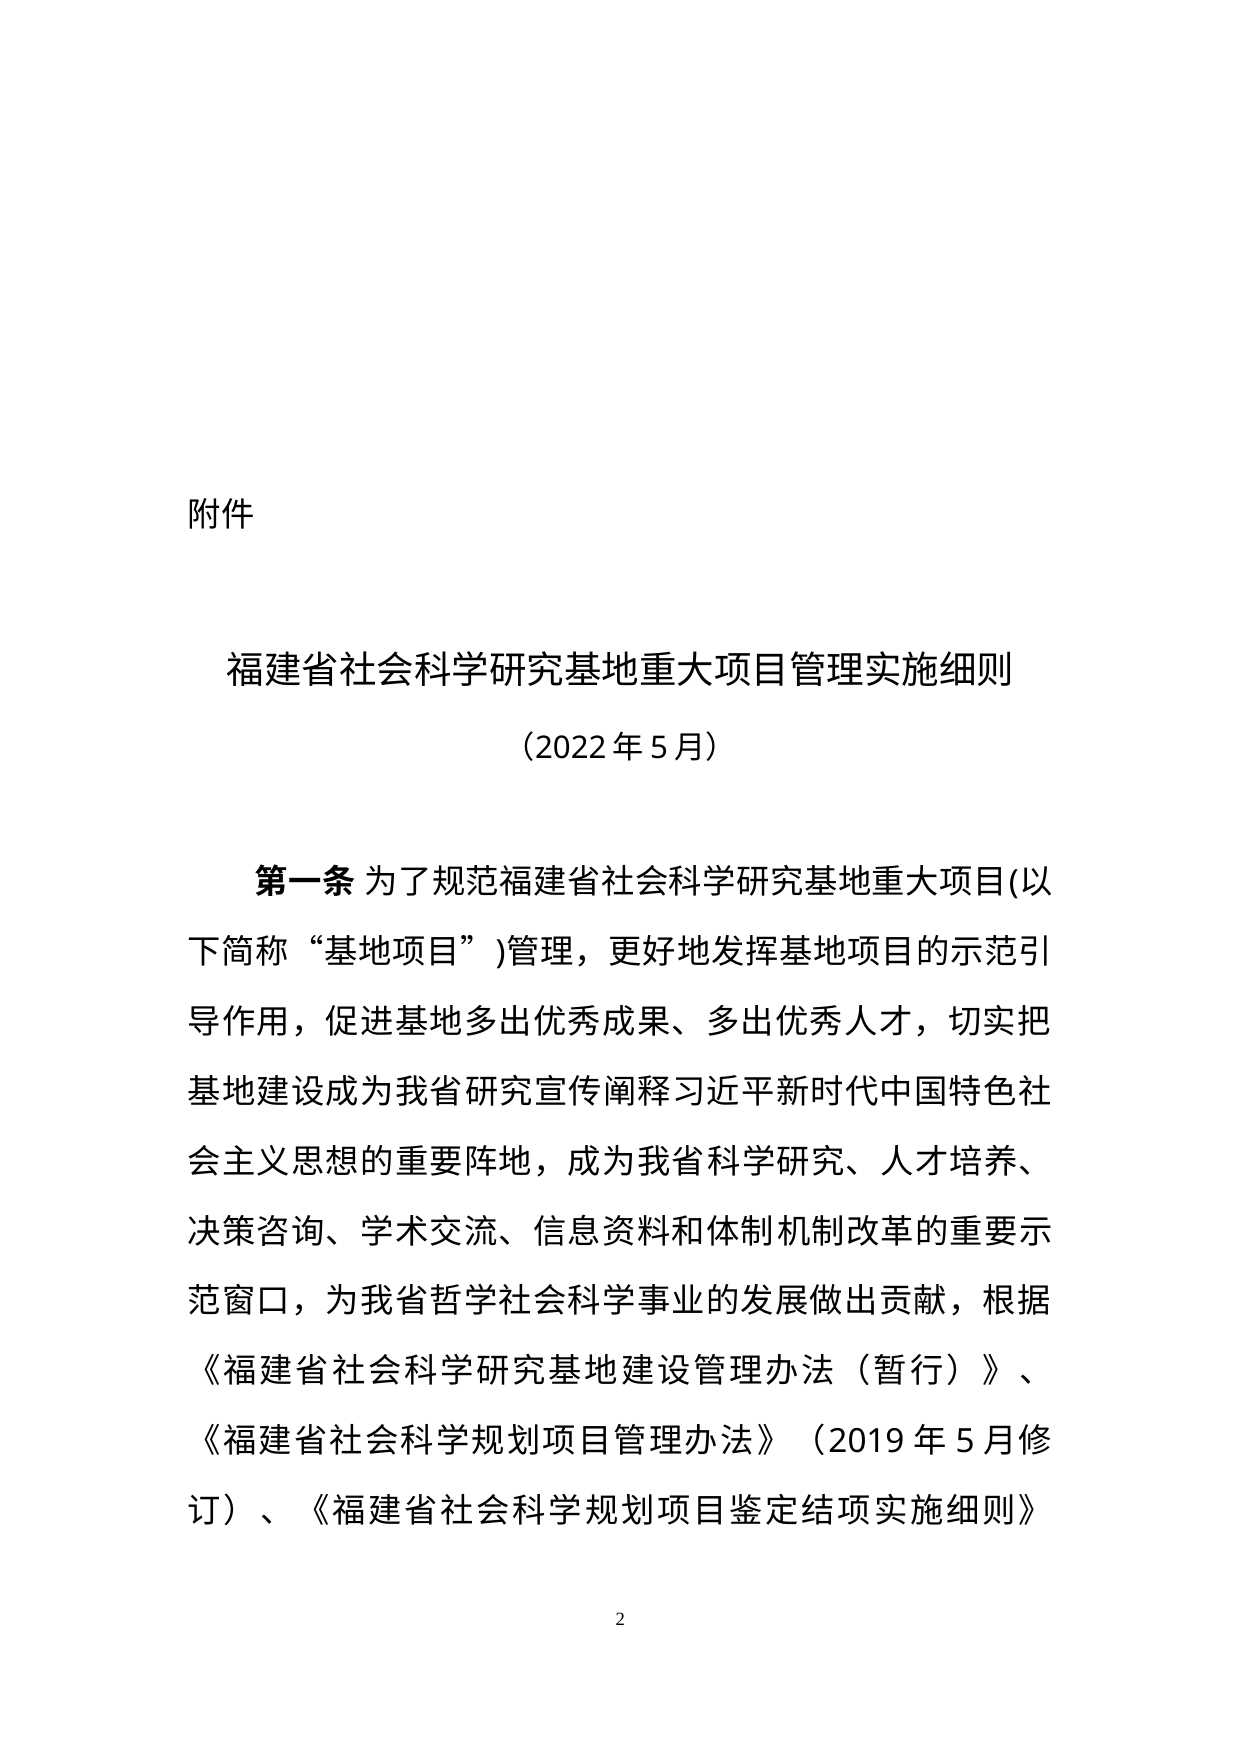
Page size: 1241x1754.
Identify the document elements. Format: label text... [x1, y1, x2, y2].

text 福建省社会科学研究基地重大项目管理实施细则 [187, 634, 1053, 699]
text 附件 [187, 479, 1053, 544]
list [187, 854, 1053, 1532]
text （2022年5月） [187, 712, 1053, 777]
